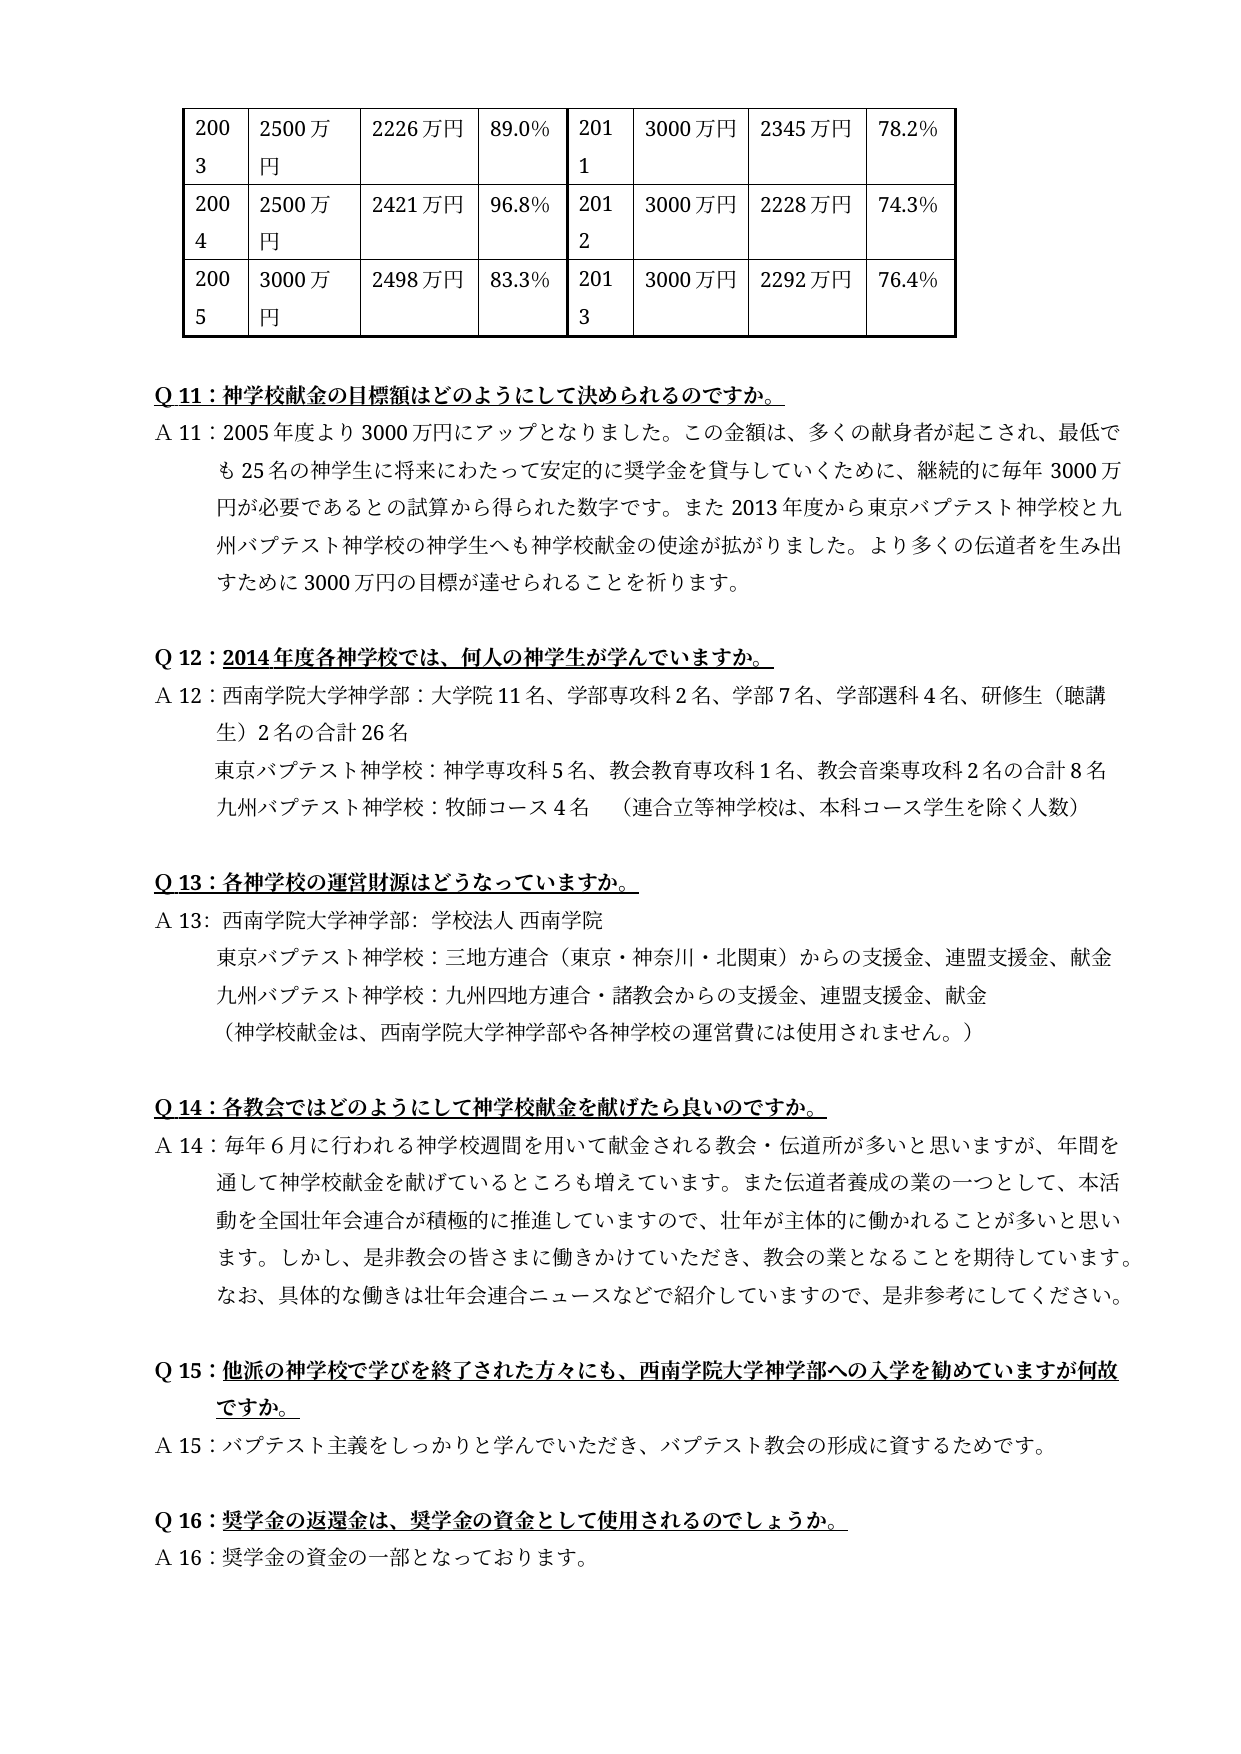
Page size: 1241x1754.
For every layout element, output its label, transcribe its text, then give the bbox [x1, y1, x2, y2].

table_cell 96.8％ [479, 185, 566, 259]
table_cell 2003 [185, 109, 248, 184]
text 九州バプテスト神学校：牧師コース4名 （連合立等神学校は、本科コース学生を除く人数） [153, 788, 1122, 826]
table_cell 2004 [185, 185, 248, 259]
table_cell 2500万円 [249, 185, 360, 259]
table_cell 2011 [569, 109, 633, 184]
table_cell 78.2％ [867, 109, 954, 184]
text 九州バプテスト神学校：九州四地方連合・諸教会からの支援金、連盟支援金、献金 [153, 976, 1122, 1013]
text Ａ16：奨学金の資金の一部となっております。 [153, 1538, 1122, 1576]
table_cell 76.4％ [867, 260, 954, 335]
table_cell 2345万円 [749, 109, 866, 184]
text Ａ14：毎年６月に行われる神学校週間を用いて献金される教会・伝道所が多いと思いますが、年間を 通して神学校献金を献げているところも増えています。また伝道者養成の業の一つとして、本活動を全国壮年会連合が積極的に推進していますので、壮年が主体的に働かれることが多いと思います。しかし、是非教会の皆さまに働きかけていただき、教会の業となることを期待しています。なお、具体的な働きは壮年会連合ニュースなどで紹介していますので、是非参考にしてください。 [153, 1126, 1122, 1313]
table_cell 2012 [569, 185, 633, 259]
text 東京バプテスト神学校：三地方連合（東京・神奈川・北関東）からの支援金、連盟支援金、献金 [153, 938, 1122, 976]
table_cell 3000万円 [634, 185, 748, 259]
text Ｑ15：他派の神学校で学びを終了された方々にも、西南学院大学神学部への入学を勧めていますが何故ですか。 [153, 1351, 1122, 1426]
table_cell 2226万円 [361, 109, 478, 184]
text Ａ12：西南学院大学神学部：大学院11名、学部専攻科2名、学部7名、学部選科4名、研修生（聴講生）2名の合計26名 [153, 676, 1122, 751]
table_cell 2228万円 [749, 185, 866, 259]
text Ｑ12：2014年度各神学校では、何人の神学生が学んでいますか。 [153, 638, 1122, 676]
text Ａ11：2005年度より3000万円にアップとなりました。この金額は、多くの献身者が起こされ、最低でも25名の神学生に将来にわたって安定的に奨学金を貸与していくために、継続的に毎年3000万円が必要であるとの試算から得られた数字です。また2013年度から東京バプテスト神学校と九州バプテスト神学校の神学生へも神学校献金の使途が拡がりました。より多くの伝道者を生み出すために3000万円の目標が達せられることを祈ります。 [153, 413, 1122, 601]
table_cell 83.3％ [479, 260, 566, 335]
table_cell 2498万円 [361, 260, 478, 335]
table_cell 89.0％ [479, 109, 566, 184]
text Ａ13：西南学院大学神学部：学校法人 西南学院 [153, 901, 1122, 938]
table_cell 2005 [185, 260, 248, 335]
table_cell 3000万円 [634, 260, 748, 335]
table_cell 2013 [569, 260, 633, 335]
text Ｑ11：神学校献金の目標額はどのようにして決められるのですか。 [153, 376, 1122, 413]
text Ａ15：バプテスト主義をしっかりと学んでいただき、バプテスト教会の形成に資するためです。 [153, 1426, 1122, 1463]
text Ｑ16：奨学金の返還金は、奨学金の資金として使用されるのでしょうか。 [153, 1501, 1122, 1538]
table_cell 3000万円 [634, 109, 748, 184]
text （神学校献金は、西南学院大学神学部や各神学校の運営費には使用されません。） [153, 1013, 1122, 1051]
table_cell 2292万円 [749, 260, 866, 335]
list 東京バプテスト神学校：神学専攻科5名、教会教育専攻科1名、教会音楽専攻科2名の合計8名 [183, 751, 1122, 788]
text Ｑ13：各神学校の運営財源はどうなっていますか。 [153, 863, 1122, 901]
table_cell 74.3％ [867, 185, 954, 259]
table_cell 3000万円 [249, 260, 360, 335]
table_cell 2500万円 [249, 109, 360, 184]
text Ｑ14：各教会ではどのようにして神学校献金を献げたら良いのですか。 [153, 1088, 1122, 1126]
table_cell 2421万円 [361, 185, 478, 259]
